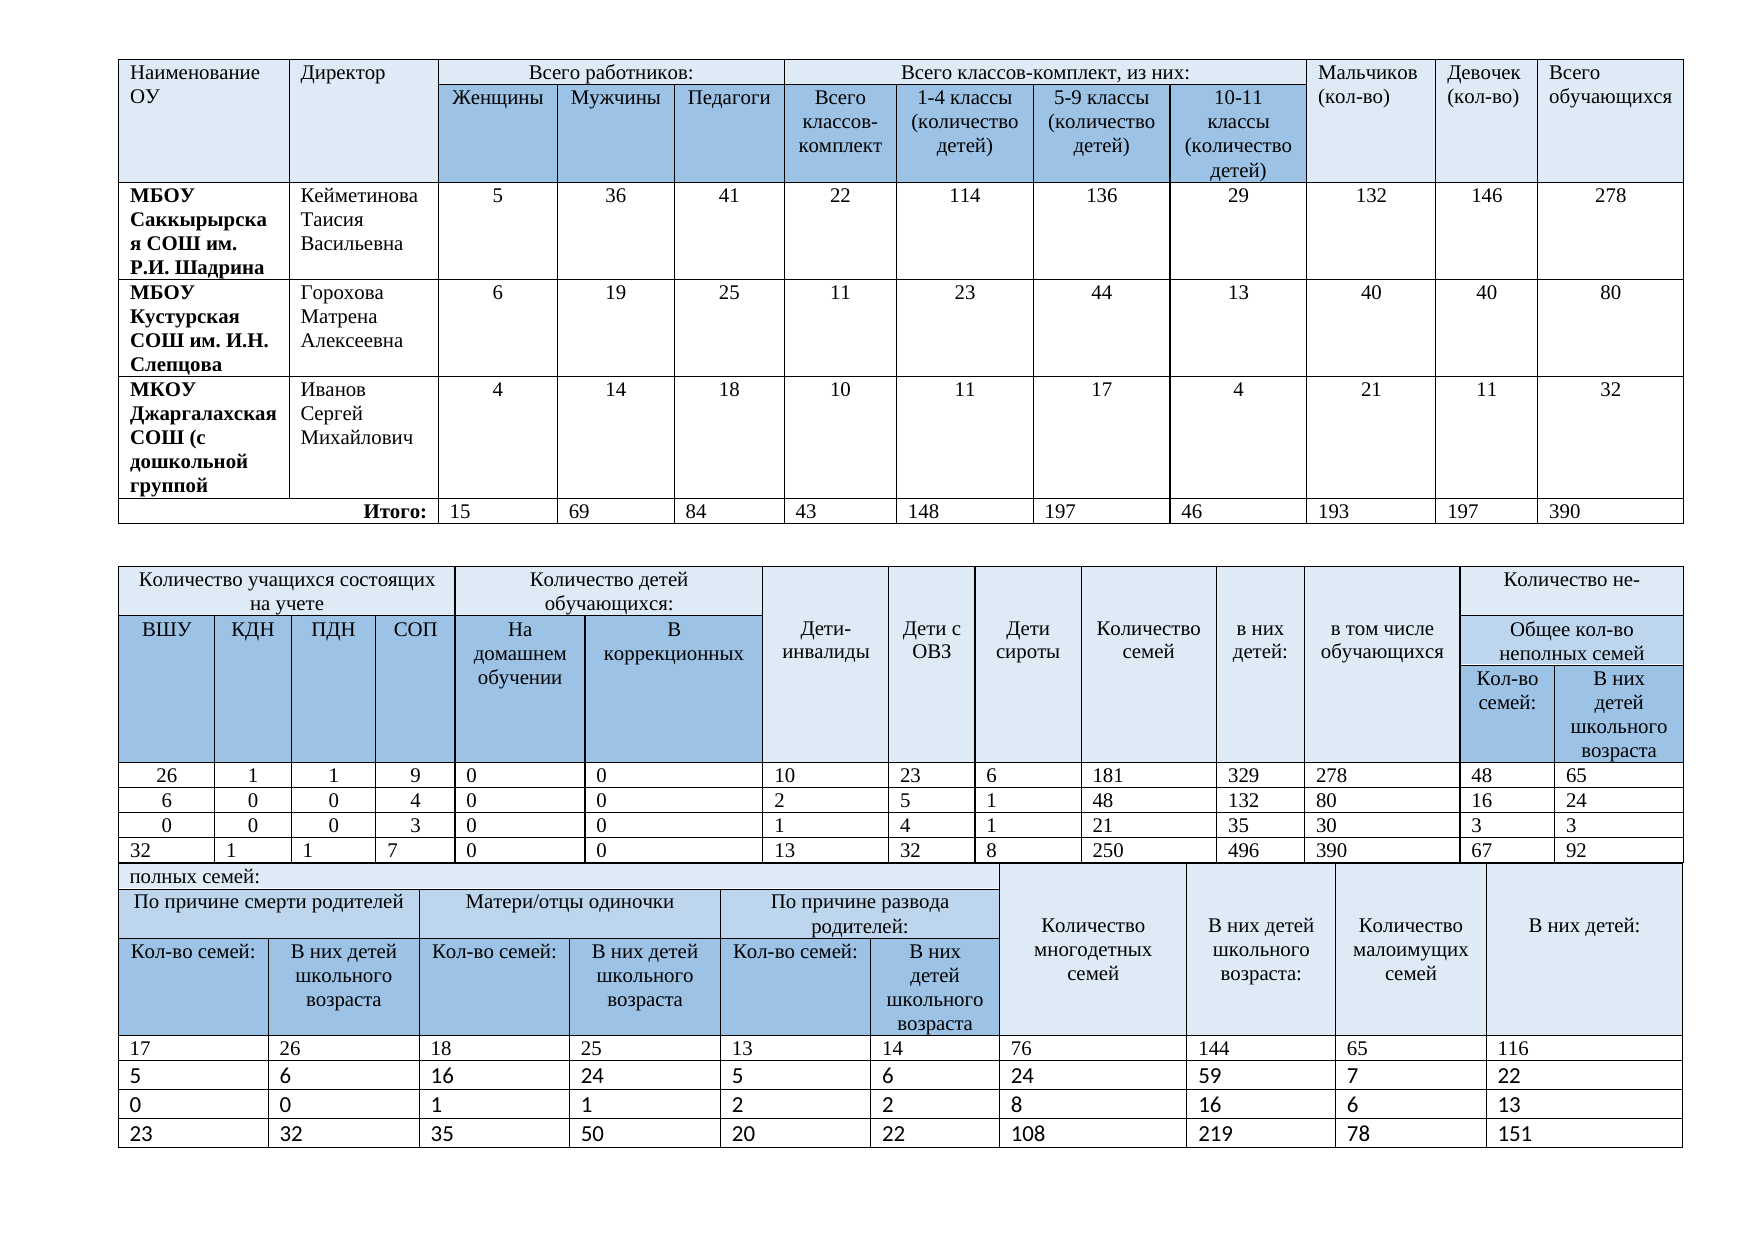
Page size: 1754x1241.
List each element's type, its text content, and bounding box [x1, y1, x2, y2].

table_cell 17 [1034, 377, 1169, 497]
table_cell 21 [1082, 813, 1216, 837]
table_header В них детей школьного возраста: [1187, 864, 1335, 1035]
table_cell Кол-во семей: [119, 939, 268, 1035]
table_cell 0 [586, 763, 762, 787]
table_cell 84 [675, 499, 784, 523]
table_cell 35 [1217, 813, 1304, 837]
table_header В них детей: [1487, 864, 1682, 1035]
table_cell 0 [586, 788, 762, 812]
table_cell 0 [456, 788, 584, 812]
table_cell 16 [1461, 788, 1554, 812]
table_cell ПДН [292, 616, 375, 762]
table_cell 13 [1171, 280, 1306, 376]
table_cell 6 [976, 763, 1081, 787]
table_cell 0 [586, 813, 762, 837]
table_cell 24 [1555, 788, 1683, 812]
table_header Дети-инвалиды [763, 567, 888, 762]
table_cell 23 [119, 1119, 268, 1147]
table_header Количество детей обучающихся: [456, 567, 762, 615]
table_cell 9 [376, 763, 454, 787]
table_cell 1 [215, 763, 291, 787]
table_header Мальчиков (кол-во) [1307, 60, 1435, 182]
table_cell 4 [376, 788, 454, 812]
table_cell 25 [570, 1036, 720, 1060]
table_cell 4 [1171, 377, 1306, 497]
table_cell 197 [1436, 499, 1537, 523]
table_header в том числе обучающихся [1305, 567, 1459, 762]
table_cell Женщины [439, 85, 557, 182]
table_cell Всего классов-комплект [785, 85, 896, 182]
table_cell 390 [1305, 838, 1459, 862]
table_cell Кол-во семей: [1461, 666, 1554, 762]
table_cell 278 [1305, 763, 1459, 787]
table_header Всего обучающихся [1538, 60, 1683, 182]
table_cell 0 [119, 813, 214, 837]
table_cell 25 [675, 280, 784, 376]
table_header Дети с ОВЗ [889, 567, 974, 762]
table_cell 1 [976, 788, 1081, 812]
table_cell 108 [1000, 1119, 1186, 1147]
table_cell 15 [439, 499, 557, 523]
table_cell 151 [1487, 1119, 1682, 1147]
table_cell 40 [1436, 280, 1537, 376]
table_cell По причине смерти родителей [119, 890, 419, 938]
table_cell 2 [763, 788, 888, 812]
table_cell СОП [376, 616, 454, 762]
table_header Всего классов-комплект, из них: [785, 60, 1306, 84]
table_cell 6 [269, 1061, 419, 1089]
table_cell 13 [1487, 1090, 1682, 1118]
table_cell 219 [1187, 1119, 1335, 1147]
table_cell МБОУ Саккырырская СОШ им. Р.И. Шадрина [119, 183, 289, 279]
table_cell 41 [675, 183, 784, 279]
table_cell 30 [1305, 813, 1459, 837]
table_cell 0 [456, 813, 584, 837]
table_cell 7 [1336, 1061, 1486, 1089]
table_cell 3 [1555, 813, 1683, 837]
table_cell 329 [1217, 763, 1304, 787]
table_cell 48 [1082, 788, 1216, 812]
table_cell 65 [1336, 1036, 1486, 1060]
table_header Директор [290, 60, 438, 182]
table_cell 8 [976, 838, 1081, 862]
table_cell 50 [570, 1119, 720, 1147]
table_cell 16 [420, 1061, 569, 1089]
table_cell По причине развода родителей: [721, 890, 999, 938]
table_cell 32 [1538, 377, 1683, 497]
table_cell 4 [889, 813, 974, 837]
table_cell 10 [785, 377, 896, 497]
table_cell 1 [215, 838, 291, 862]
table_cell 1 [420, 1090, 569, 1118]
table_cell 5 [439, 183, 557, 279]
table_cell 36 [558, 183, 674, 279]
table_cell Педагоги [675, 85, 784, 182]
table_cell В них детей школьного возраста [570, 939, 720, 1035]
table_cell 16 [1187, 1090, 1335, 1118]
table_cell 22 [785, 183, 896, 279]
table_cell 2 [721, 1090, 870, 1118]
table_cell 19 [558, 280, 674, 376]
table_cell 0 [456, 838, 584, 862]
table_cell Матери/отцы одиночки [420, 890, 720, 938]
table_cell МБОУ Кустурская СОШ им. И.Н. Слепцова [119, 280, 289, 376]
table_cell 35 [420, 1119, 569, 1147]
table_header в них детей: [1217, 567, 1304, 762]
table_cell 26 [269, 1036, 419, 1060]
table_cell 5 [119, 1061, 268, 1089]
table_cell 496 [1217, 838, 1304, 862]
table_cell 23 [897, 280, 1033, 376]
table_cell 6 [1336, 1090, 1486, 1118]
table_cell 193 [1307, 499, 1435, 523]
table_cell 44 [1034, 280, 1169, 376]
table_cell 32 [119, 838, 214, 862]
table_header полных семей: [119, 864, 999, 888]
table_cell Кол-во семей: [721, 939, 870, 1035]
table_cell 0 [586, 838, 762, 862]
table_cell 148 [897, 499, 1033, 523]
table_cell 0 [456, 763, 584, 787]
table_cell 1 [292, 763, 375, 787]
table_header Дети сироты [976, 567, 1081, 762]
table_cell 80 [1305, 788, 1459, 812]
table_cell КДН [215, 616, 291, 762]
table_cell 43 [785, 499, 896, 523]
table_cell 6 [119, 788, 214, 812]
table_cell 278 [1538, 183, 1683, 279]
table_cell 21 [1307, 377, 1435, 497]
table_cell 18 [420, 1036, 569, 1060]
table_cell 18 [675, 377, 784, 497]
table_cell 6 [871, 1061, 999, 1089]
table_cell 13 [721, 1036, 870, 1060]
table_cell В них детей школьного возраста [269, 939, 419, 1035]
table_cell 146 [1436, 183, 1537, 279]
table_cell 13 [763, 838, 888, 862]
table_cell 3 [376, 813, 454, 837]
table_cell 22 [1487, 1061, 1682, 1089]
table_cell 14 [558, 377, 674, 497]
table_header Наименование ОУ [119, 60, 289, 182]
table_cell 11 [897, 377, 1033, 497]
table_cell 114 [897, 183, 1033, 279]
table_header Девочек (кол-во) [1436, 60, 1537, 182]
table_cell 48 [1461, 763, 1554, 787]
table_cell 67 [1461, 838, 1554, 862]
table_cell 0 [269, 1090, 419, 1118]
table_cell МКОУ Джаргалахская СОШ (с дошкольной группой [119, 377, 289, 497]
table_header Количество многодетных семей [1000, 864, 1186, 1035]
table_cell 11 [1436, 377, 1537, 497]
table_cell 1 [570, 1090, 720, 1118]
table_cell В коррекционных [586, 616, 762, 762]
table_cell 32 [269, 1119, 419, 1147]
table_header Количество малоимущих семей [1336, 864, 1486, 1035]
table_cell 92 [1555, 838, 1683, 862]
table_cell В них детей школьного возраста [1555, 666, 1683, 762]
table_cell На домашнем обучении [456, 616, 584, 762]
table_cell Иванов Сергей Михайлович [290, 377, 438, 497]
table_cell 181 [1082, 763, 1216, 787]
table_cell 46 [1171, 499, 1306, 523]
table_cell 11 [785, 280, 896, 376]
table_cell 80 [1538, 280, 1683, 376]
table_cell 24 [1000, 1061, 1186, 1089]
table_cell В них детей школьного возраста [871, 939, 999, 1035]
table_cell 390 [1538, 499, 1683, 523]
table_cell 69 [558, 499, 674, 523]
table_cell 24 [570, 1061, 720, 1089]
table_cell 29 [1171, 183, 1306, 279]
table_cell Горохова Матрена Алексеевна [290, 280, 438, 376]
table_cell 10-11 классы (количество детей) [1171, 85, 1306, 182]
table_cell 4 [439, 377, 557, 497]
table_header Всего работников: [439, 60, 784, 84]
table_cell 1 [292, 838, 375, 862]
table_cell 5-9 классы (количество детей) [1034, 85, 1169, 182]
table_cell 144 [1187, 1036, 1335, 1060]
table_cell 17 [119, 1036, 268, 1060]
table_cell 2 [871, 1090, 999, 1118]
table_cell 14 [871, 1036, 999, 1060]
table_cell 20 [721, 1119, 870, 1147]
table_cell 197 [1034, 499, 1169, 523]
table_cell Итого: [119, 499, 438, 523]
table_cell 40 [1307, 280, 1435, 376]
table_cell 5 [889, 788, 974, 812]
table_cell 0 [215, 788, 291, 812]
table_cell 23 [889, 763, 974, 787]
table_cell 132 [1217, 788, 1304, 812]
table_cell 26 [119, 763, 214, 787]
table_cell 0 [119, 1090, 268, 1118]
table_cell 1 [763, 813, 888, 837]
table_cell 78 [1336, 1119, 1486, 1147]
table_header Количество не- [1461, 567, 1683, 615]
table_header Количество учащихся состоящих на учете [119, 567, 454, 615]
table_cell 5 [721, 1061, 870, 1089]
table_cell Кол-во семей: [420, 939, 569, 1035]
table_cell 3 [1461, 813, 1554, 837]
table_cell 1 [976, 813, 1081, 837]
table_cell 65 [1555, 763, 1683, 787]
table_cell ВШУ [119, 616, 214, 762]
table_cell 136 [1034, 183, 1169, 279]
table_cell 59 [1187, 1061, 1335, 1089]
table_cell Кейметинова Таисия Васильевна [290, 183, 438, 279]
table_cell Общее кол-во неполных семей [1461, 616, 1683, 664]
table_cell Мужчины [558, 85, 674, 182]
table_cell 132 [1307, 183, 1435, 279]
table_header Количество семей [1082, 567, 1216, 762]
table_cell 76 [1000, 1036, 1186, 1060]
table_cell 22 [871, 1119, 999, 1147]
table_cell 32 [889, 838, 974, 862]
table_cell 6 [439, 280, 557, 376]
table_cell 8 [1000, 1090, 1186, 1118]
table_cell 10 [763, 763, 888, 787]
table_cell 0 [292, 788, 375, 812]
table_cell 0 [292, 813, 375, 837]
table_cell 7 [376, 838, 454, 862]
table_cell 250 [1082, 838, 1216, 862]
table_cell 1-4 классы (количество детей) [897, 85, 1033, 182]
table_cell 0 [215, 813, 291, 837]
table_cell 116 [1487, 1036, 1682, 1060]
